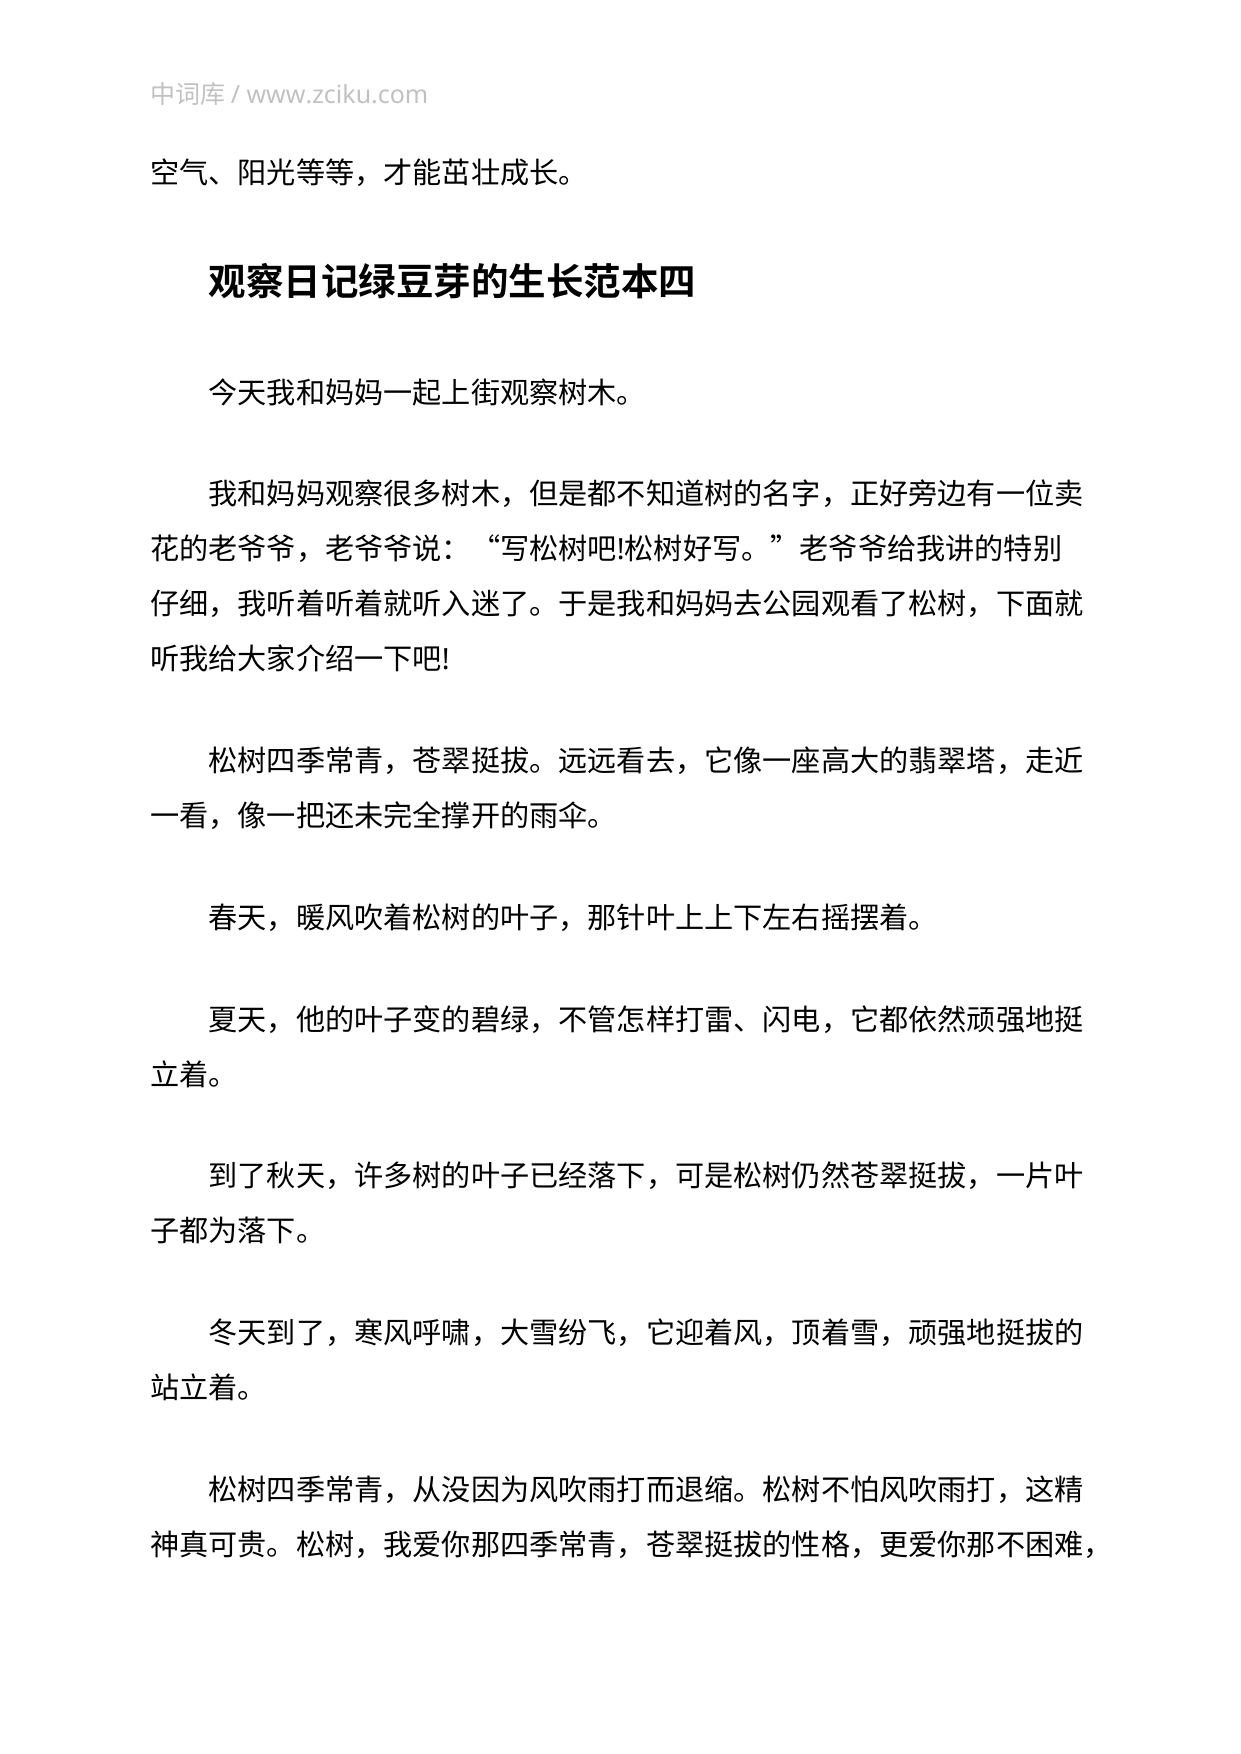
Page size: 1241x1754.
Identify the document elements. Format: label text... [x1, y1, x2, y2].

text 我和妈妈观察很多树木，但是都不知道树的名字，正好旁边有一位卖花的老爷爷，老爷爷说：“写松树吧!松树好写。”老爷爷给我讲的特别仔细，我听着听着就听入迷了。于是我和妈妈去公园观看了松树，下面就听我给大家介绍一下吧! [150, 471, 1090, 678]
text 松树四季常青，苍翠挺拔。远远看去，它像一座高大的翡翠塔，走近一看，像一把还未完全撑开的雨伞。 [150, 738, 1090, 835]
text 春天，暖风吹着松树的叶子，那针叶上上下左右摇摆着。 [150, 894, 1090, 937]
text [150, 150, 1090, 192]
text 夏天，他的叶子变的碧绿，不管怎样打雷、闪电，它都依然顽强地挺立着。 [150, 996, 1090, 1093]
text 到了秋天，许多树的叶子已经落下，可是松树仍然苍翠挺拔，一片叶子都为落下。 [150, 1153, 1090, 1250]
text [150, 1466, 1090, 1563]
text 冬天到了，寒风呼啸，大雪纷飞，它迎着风，顶着雪，顽强地挺拔的站立着。 [150, 1309, 1090, 1407]
text 观察日记绿豆芽的生长范本四 [150, 252, 1090, 306]
text 今天我和妈妈一起上街观察树木。 [150, 369, 1090, 411]
